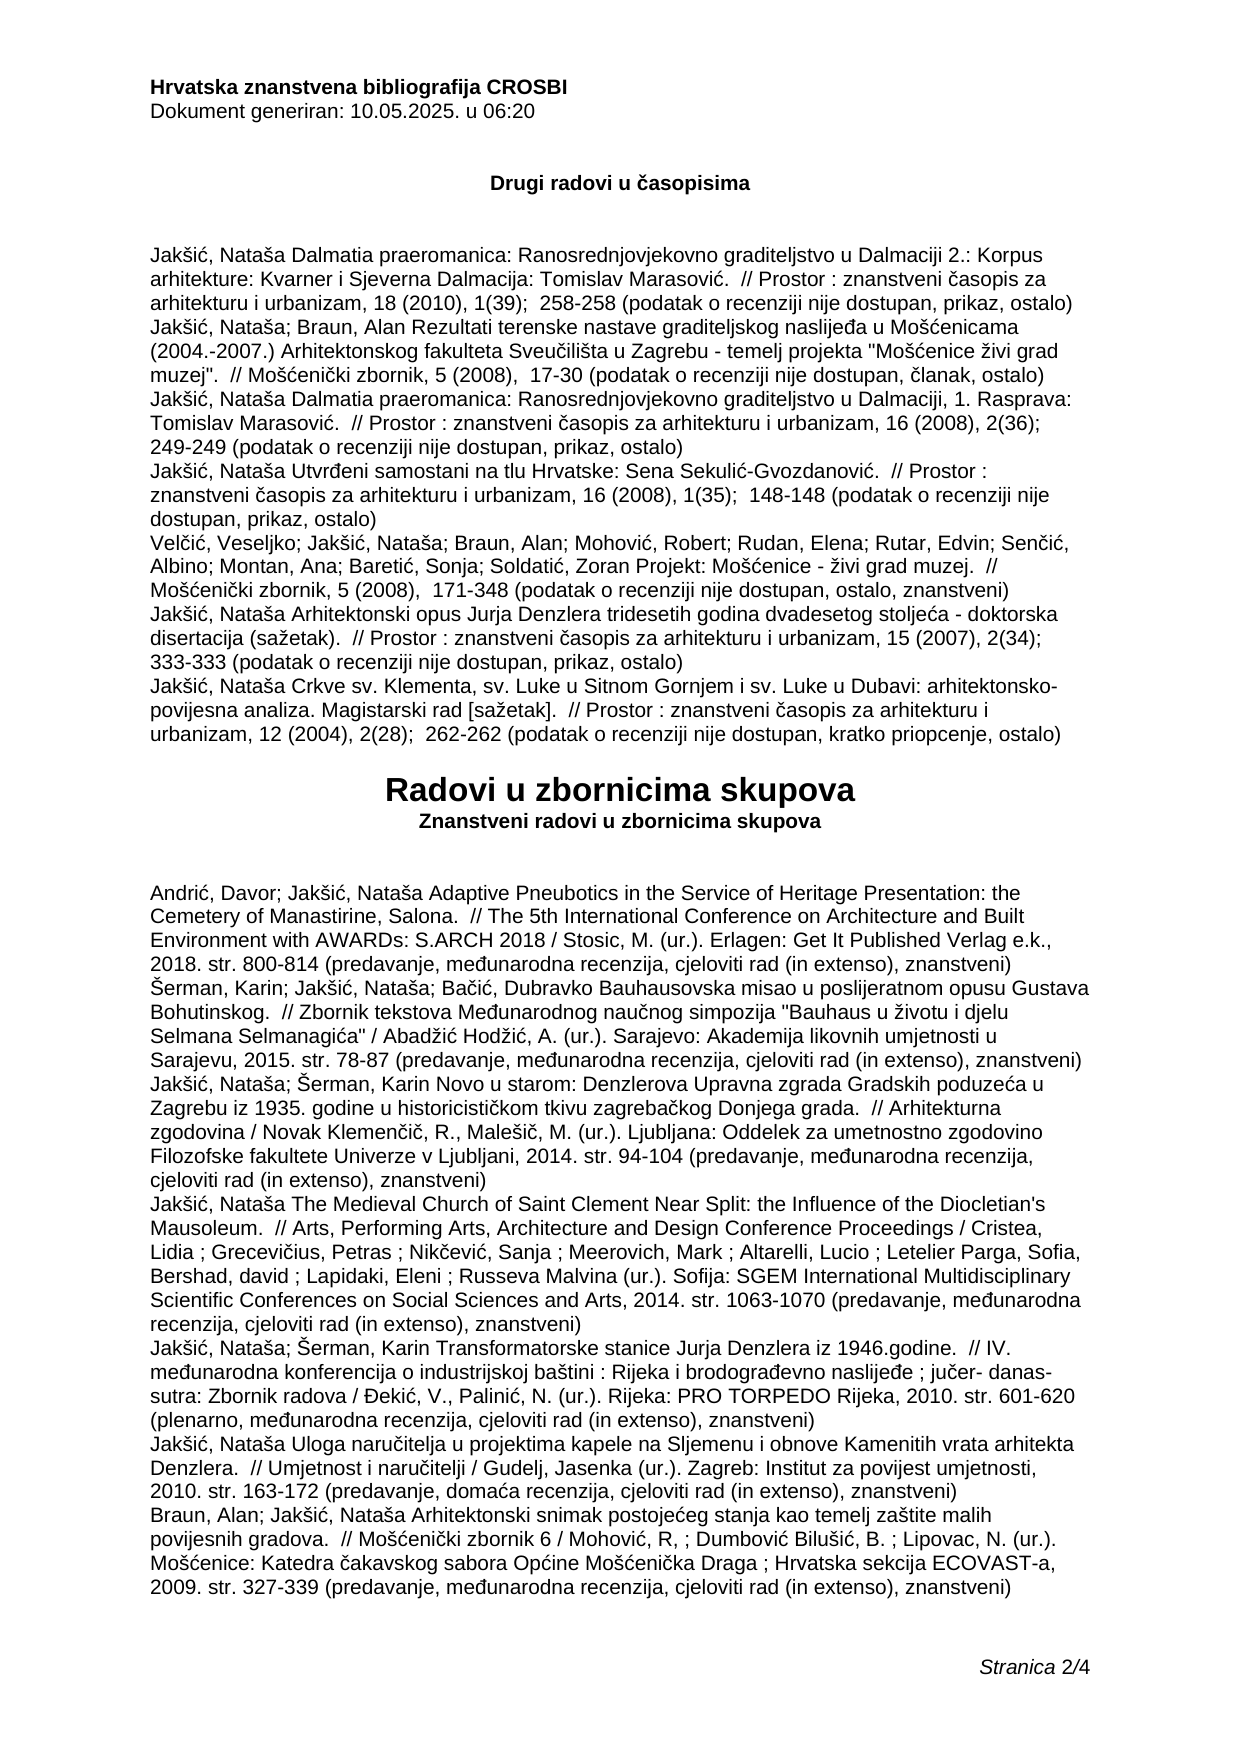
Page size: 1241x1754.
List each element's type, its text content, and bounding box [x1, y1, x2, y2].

subtitle Znanstveni radovi u zbornicima skupova [150, 808, 1090, 832]
text Šerman, Karin; Jakšić, Nataša; Bačić, Dubravko [150, 976, 1090, 1072]
text Braun, Alan; Jakšić, Nataša [150, 1503, 1090, 1599]
subtitle Radovi u zbornicima skupova [150, 770, 1090, 808]
text Jakšić, Nataša; Braun, Alan [150, 315, 1090, 387]
text Jakšić, Nataša [150, 243, 1090, 315]
text Jakšić, Nataša [150, 674, 1090, 746]
text Velčić, Veseljko; Jakšić, Nataša; Braun, Alan; Mohović, Robert; Rudan, Elena; Rutar, Edvin; Senčić, Albino; Montan, Ana; Baretić, Sonja; Soldatić, Zoran [150, 530, 1090, 602]
text Jakšić, Nataša [150, 1431, 1090, 1503]
text Andrić, Davor; Jakšić, Nataša [150, 880, 1090, 976]
subtitle Drugi radovi u časopisima [150, 171, 1090, 195]
text Jakšić, Nataša [150, 602, 1090, 674]
text Jakšić, Nataša; Šerman, Karin [150, 1072, 1090, 1192]
text Jakšić, Nataša [150, 1192, 1090, 1336]
text Jakšić, Nataša [150, 387, 1090, 458]
text Jakšić, Nataša [150, 458, 1090, 530]
text Jakšić, Nataša; Šerman, Karin [150, 1336, 1090, 1431]
